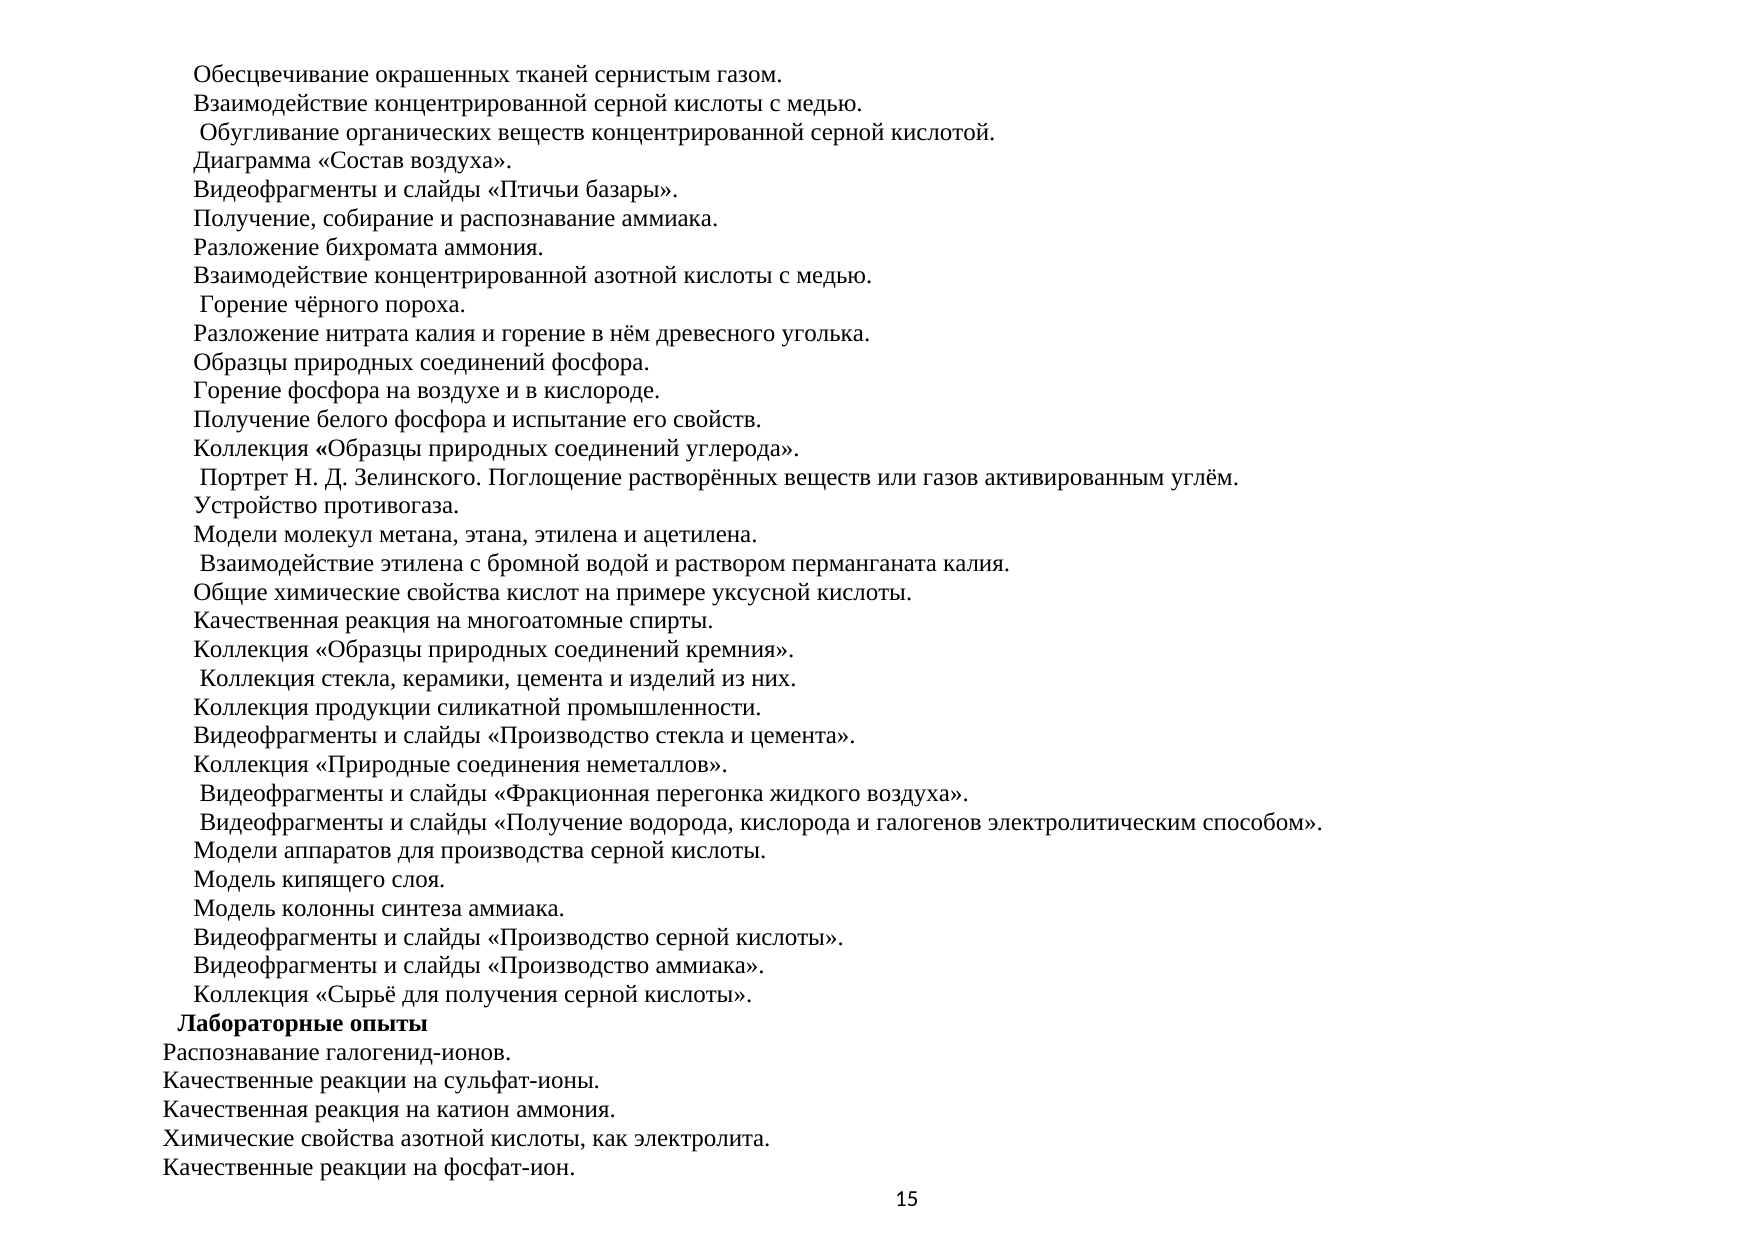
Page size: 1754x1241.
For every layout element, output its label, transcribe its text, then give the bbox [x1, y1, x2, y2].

text Качественная реакция на многоатомные спирты. [193, 605, 1695, 634]
text Взаимодействие этилена с бромной водой и раствором перманганата калия. [193, 548, 1695, 577]
text Коллекция «Природные соединения неметаллов». [193, 749, 1695, 778]
text Коллекция продукции силикатной промышленности. [193, 692, 1695, 720]
text Химические свойства азотной кислоты, как электролита. [118, 1123, 1695, 1152]
text Портрет Н. Д. Зелинского. Поглощение растворённых веществ или газов активированным углём. [193, 462, 1695, 490]
text Качественная реакция на катион аммония. [118, 1094, 1695, 1123]
text Получение, собирание и распознавание аммиака. [193, 203, 1695, 232]
text Устройство противогаза. [193, 490, 1695, 519]
text Горение фосфора на воздухе и в кислороде. [193, 375, 1695, 404]
text Видеофрагменты и слайды «Производство стекла и цемента». [193, 720, 1695, 749]
text Диаграмма «Состав воздуха». [193, 145, 1695, 174]
text Модель кипящего слоя. [193, 864, 1695, 893]
text Коллекция «Образцы природных соединений углерода». [193, 433, 1695, 462]
text Качественные реакции на сульфат-ионы. [118, 1065, 1695, 1094]
text Видеофрагменты и слайды «Получение водорода, кислорода и галогенов электролитическим способом». [193, 807, 1695, 835]
text Качественные реакции на фосфат-ион. [118, 1152, 1695, 1180]
text Лабораторные опыты [118, 1008, 1695, 1037]
text Модель колонны синтеза аммиака. [193, 893, 1695, 922]
text Видеофрагменты и слайды «Производство аммиака». [193, 950, 1695, 979]
text Распознавание галогенид-ионов. [118, 1037, 1695, 1065]
text Горение чёрного пороха. [193, 289, 1695, 318]
text Обесцвечивание окрашенных тканей сернистым газом. [193, 59, 1695, 88]
text Образцы природных соединений фосфора. [193, 347, 1695, 375]
text Общие химические свойства кислот на примере уксусной кислоты. [193, 577, 1695, 605]
text Разложение нитрата калия и горение в нём древесного уголька. [193, 318, 1695, 347]
text Модели молекул метана, этана, этилена и ацетилена. [193, 519, 1695, 548]
text Взаимодействие концентрированной серной кислоты с медью. [193, 88, 1695, 117]
text Видеофрагменты и слайды «Производство серной кислоты». [193, 922, 1695, 950]
text Обугливание органических веществ концентрированной серной кислотой. [193, 117, 1695, 145]
text Получение белого фосфора и испытание его свойств. [193, 404, 1695, 433]
text Коллекция «Сырьё для получения серной кислоты». [193, 979, 1695, 1008]
text Коллекция «Образцы природных соединений кремния». [193, 634, 1695, 663]
text Коллекция стекла, керамики, цемента и изделий из них. [193, 663, 1695, 692]
text Модели аппаратов для производства серной кислоты. [193, 835, 1695, 864]
text Видеофрагменты и слайды «Птичьи базары». [193, 174, 1695, 203]
text Взаимодействие концентрированной азотной кислоты с медью. [193, 260, 1695, 289]
text Разложение бихромата аммония. [193, 232, 1695, 260]
text Видеофрагменты и слайды «Фракционная перегонка жидкого воздуха». [193, 778, 1695, 807]
